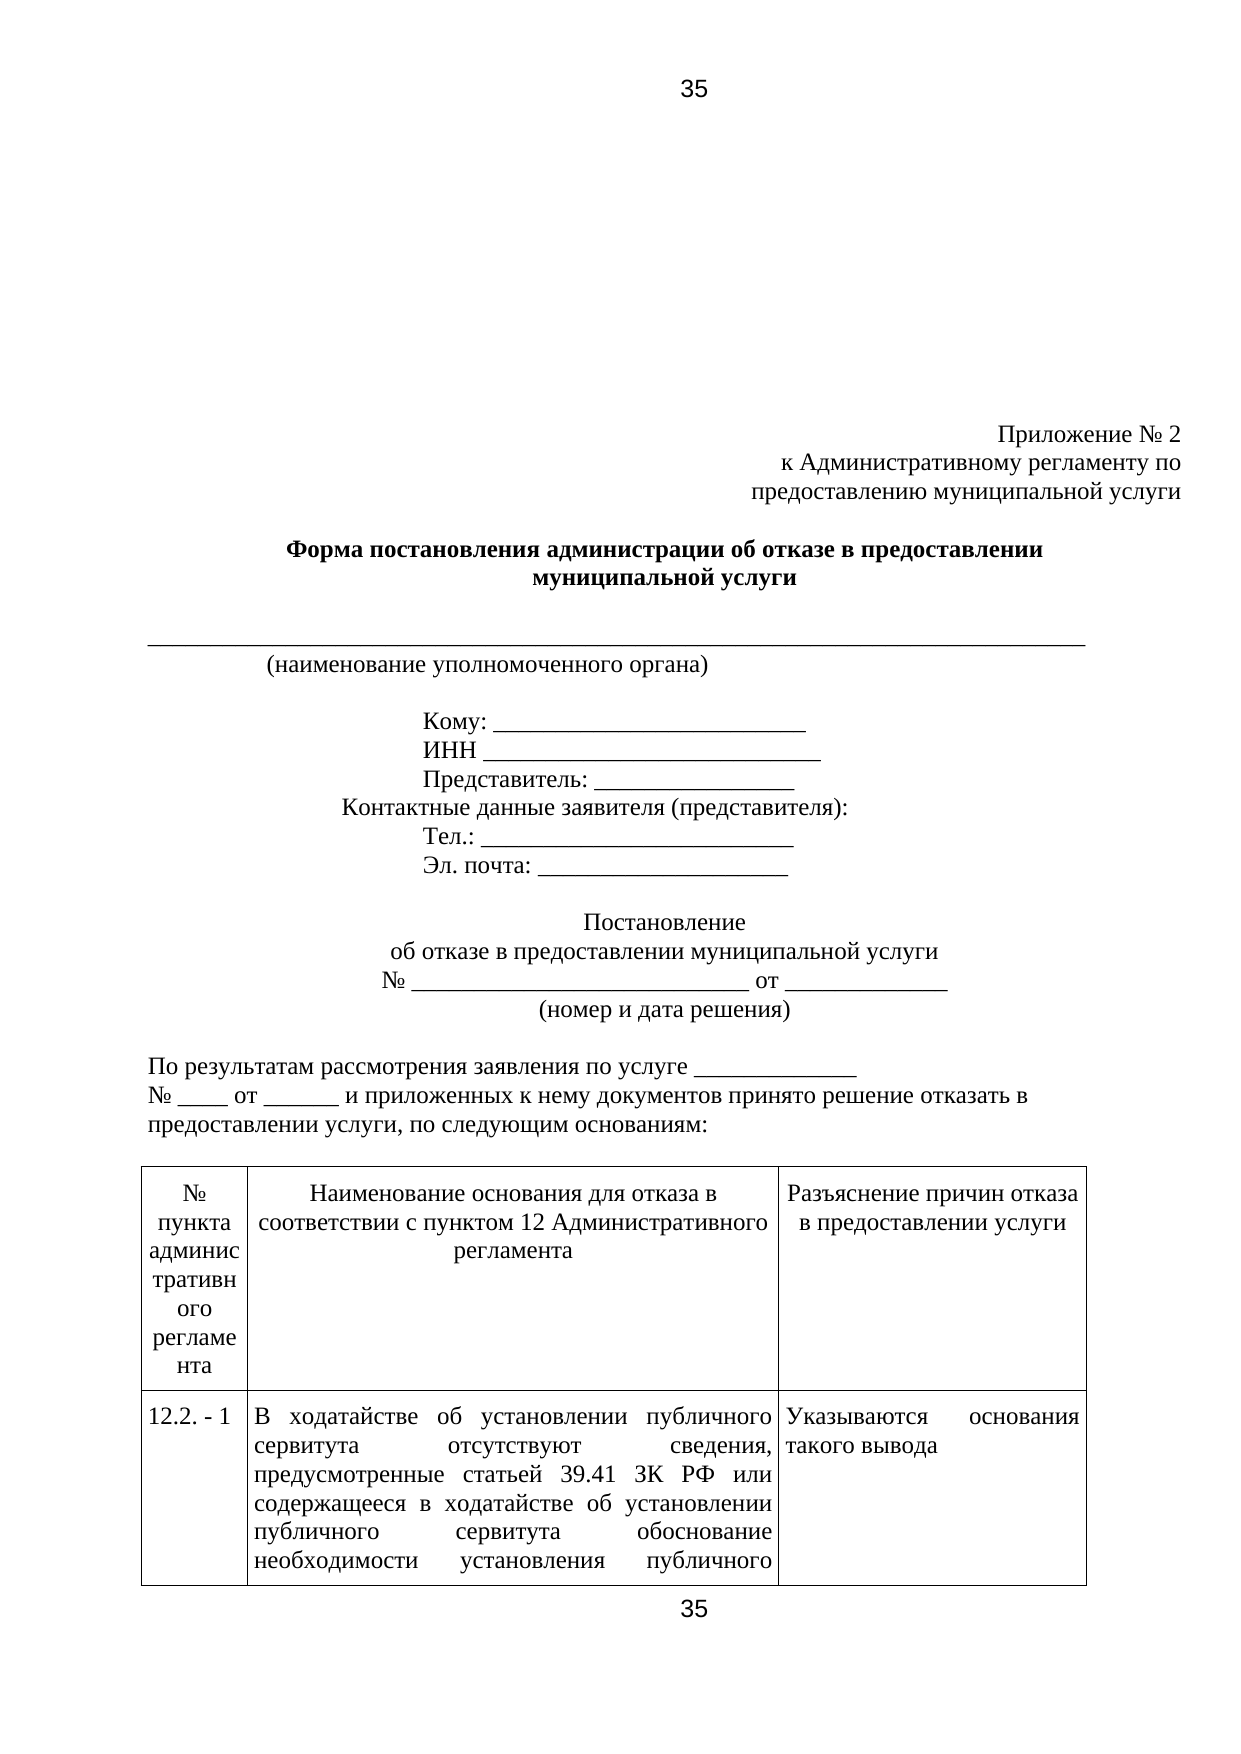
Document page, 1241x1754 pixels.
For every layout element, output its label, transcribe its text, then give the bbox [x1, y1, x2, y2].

text об отказе в предоставлении муниципальной услуги [148, 936, 1181, 965]
text Эл. почта: ____________________ [148, 850, 1181, 879]
text По результатам рассмотрения заявления по услуге _____________ [148, 1051, 1181, 1080]
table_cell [248, 1391, 778, 1584]
table_cell 12.2. - 1 [142, 1391, 247, 1584]
text Форма постановления администрации об отказе в предоставлении [148, 534, 1181, 562]
table_header № пункта административного регламента [142, 1167, 247, 1390]
text Постановление [148, 907, 1181, 936]
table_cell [779, 1391, 1086, 1584]
text № ____ от ______ и приложенных к нему документов принято решение отказать в [148, 1080, 1181, 1109]
text Тел.: _________________________ [148, 821, 1181, 850]
table_header Разъяснение причин отказа в предоставлении услуги [779, 1167, 1086, 1390]
text № ___________________________ от _____________ [148, 965, 1181, 994]
table_header Наименование основания для отказа в соответствии с пунктом 12 Административного регламента [248, 1167, 778, 1390]
text Кому: _________________________ [148, 706, 1181, 735]
text муниципальной услуги [148, 562, 1181, 591]
text к Административному регламенту по предоставлению муниципальной услуги [679, 447, 1181, 505]
text (наименование уполномоченного органа) [148, 649, 1181, 677]
text Контактные данные заявителя (представителя): [148, 792, 1181, 821]
text ___________________________________________________________________________ [148, 620, 1181, 649]
text Приложение № 2 [679, 419, 1181, 447]
text ИНН ___________________________ [148, 735, 1181, 764]
text (номер и дата решения) [148, 994, 1181, 1022]
text предоставлении услуги, по следующим основаниям: [148, 1109, 1181, 1137]
text Представитель: ________________ [148, 764, 1181, 792]
